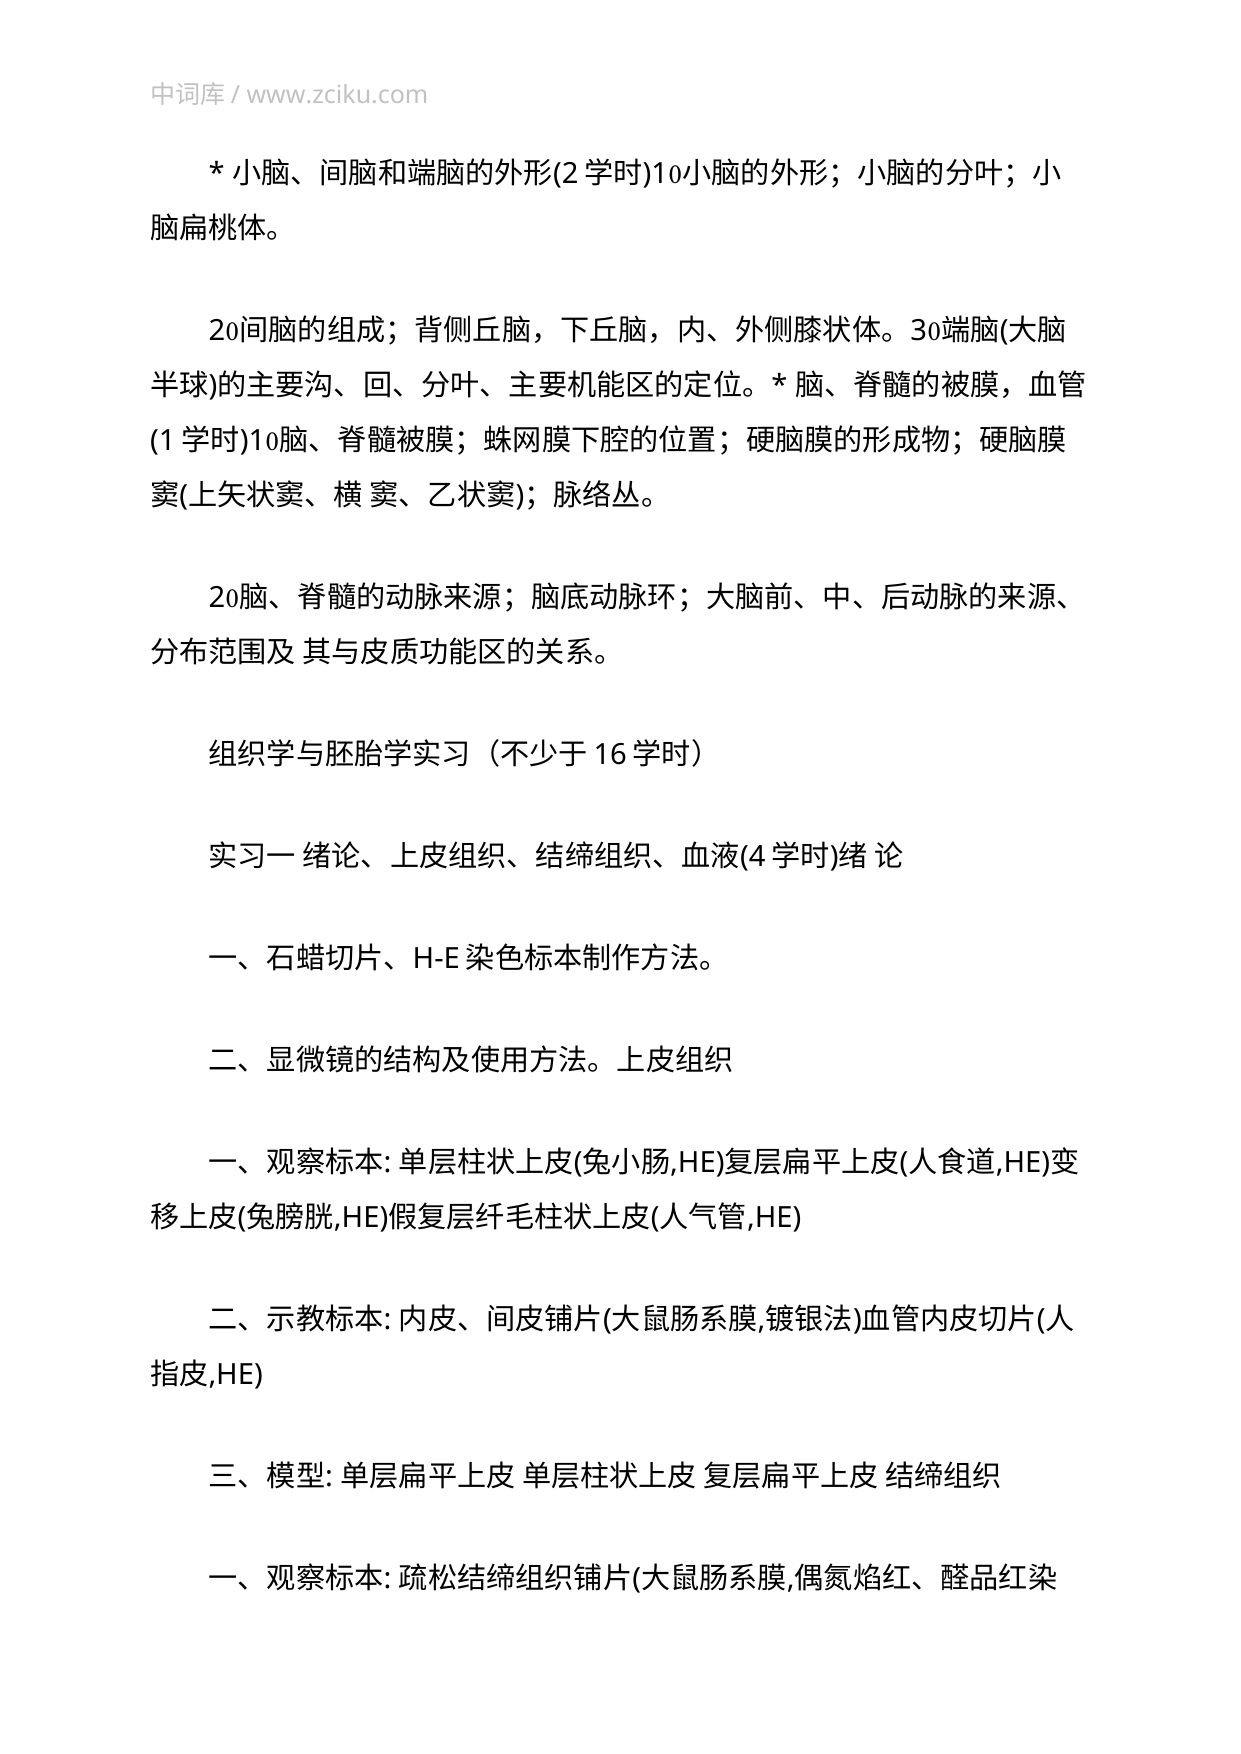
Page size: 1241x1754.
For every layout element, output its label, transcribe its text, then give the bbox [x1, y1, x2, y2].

text 一、观察标本: 单层柱状上皮(兔小肠,HE)复层扁平上皮(人食道,HE)变移上皮(兔膀胱,HE)假复层纤毛柱状上皮(人气管,HE) [150, 1138, 1090, 1236]
text 实习一 绪论、上皮组织、结缔组织、血液(4学时)绪 论 [150, 832, 1090, 875]
text 二、显微镜的结构及使用方法。上皮组织 [150, 1036, 1090, 1079]
text 三、模型: 单层扁平上皮 单层柱状上皮 复层扁平上皮 结缔组织 [150, 1452, 1090, 1494]
text 一、石蜡切片、H-E染色标本制作方法。 [150, 934, 1090, 977]
text 2间脑的组成；背侧丘脑，下丘脑，内、外侧膝状体。3端脑(大脑半球)的主要沟、回、分叶、主要机能区的定位。* 脑、脊髓的被膜，血管(1学时)1脑、脊髓被膜；蛛网膜下腔的位置；硬脑膜的形成物；硬脑膜窦(上矢状窦、横 窦、乙状窦)；脉络丛。 [150, 307, 1090, 514]
text 组织学与胚胎学实习（不少于16学时） [150, 731, 1090, 773]
text * 小脑、间脑和端脑的外形(2学时)1小脑的外形；小脑的分叶；小脑扁桃体。 [150, 150, 1090, 247]
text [150, 1554, 1090, 1597]
text 二、示教标本: 内皮、间皮铺片(大鼠肠系膜,镀银法)血管内皮切片(人指皮,HE) [150, 1295, 1090, 1393]
text 2脑、脊髓的动脉来源；脑底动脉环；大脑前、中、后动脉的来源、分布范围及 其与皮质功能区的关系。 [150, 574, 1090, 671]
